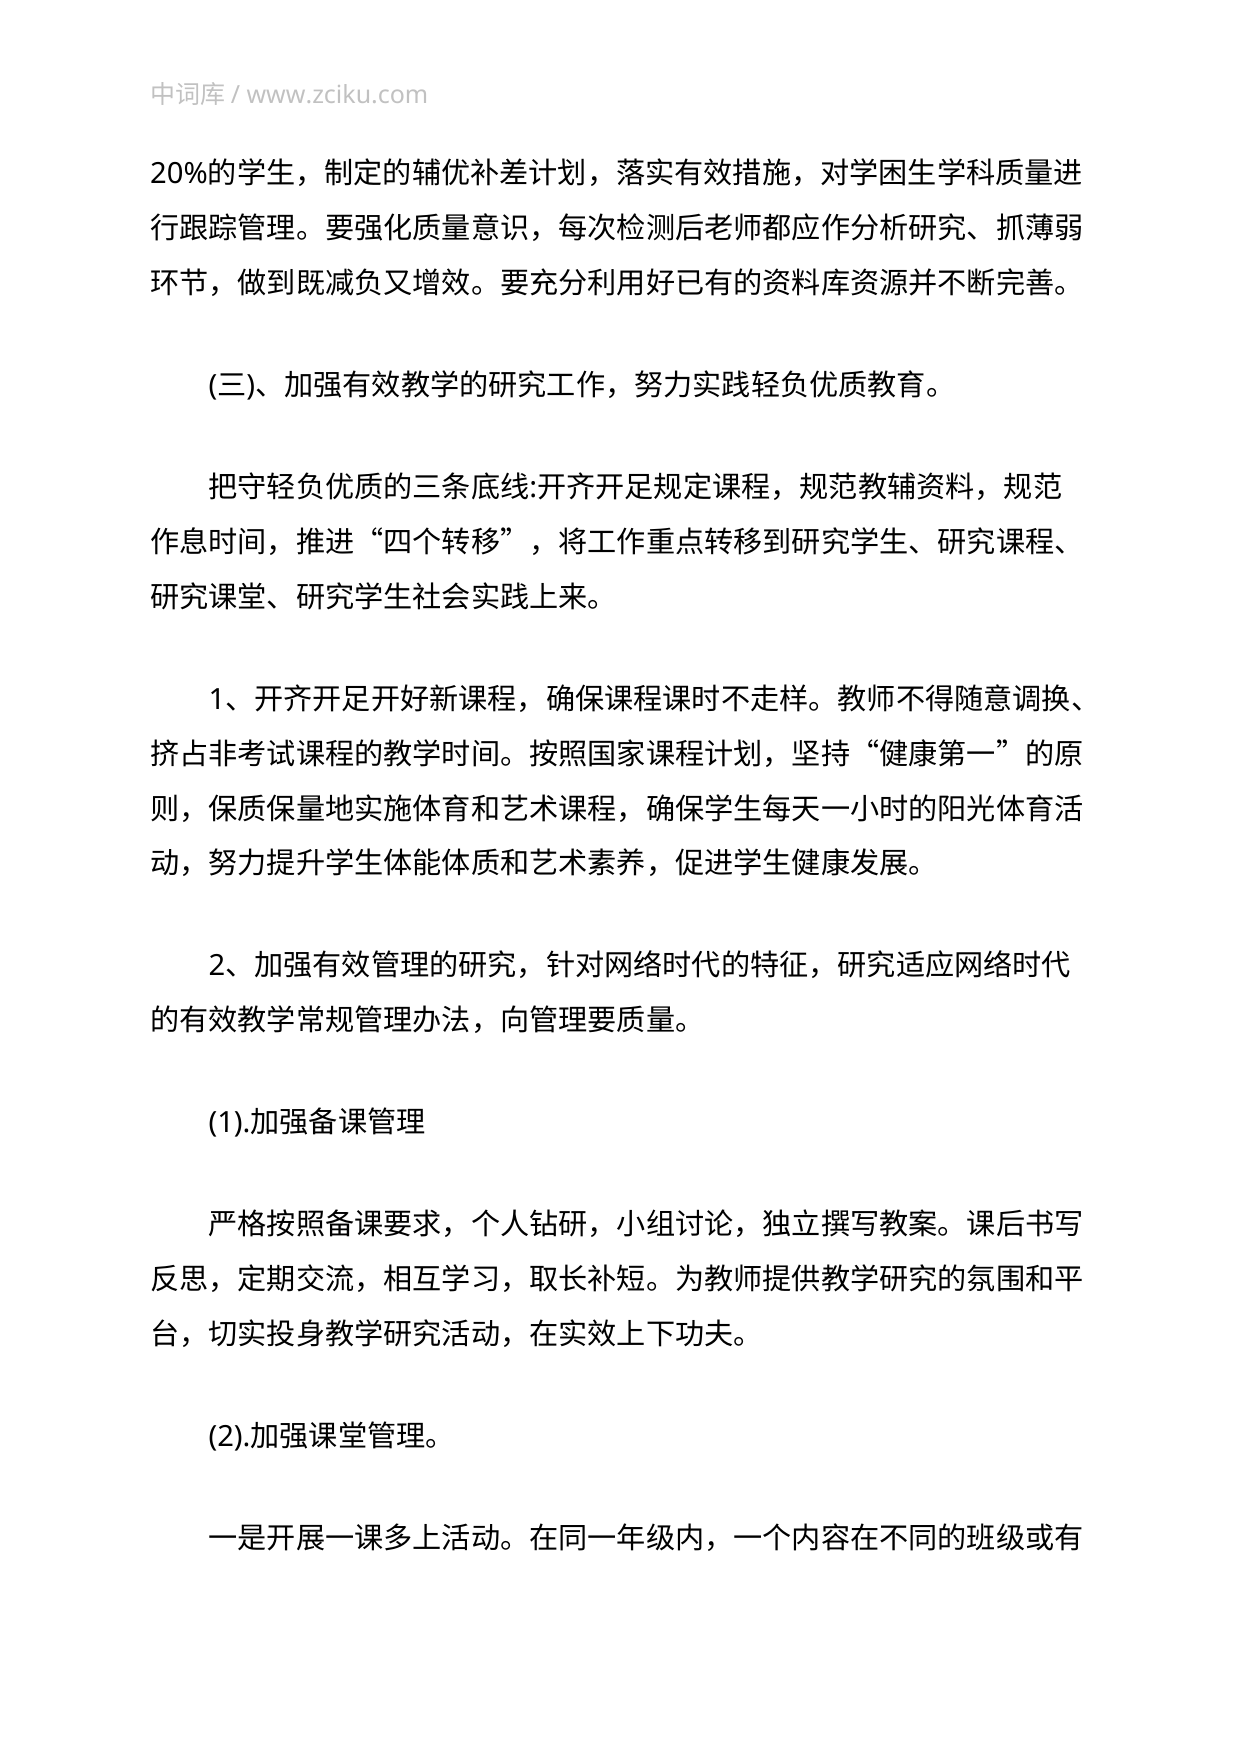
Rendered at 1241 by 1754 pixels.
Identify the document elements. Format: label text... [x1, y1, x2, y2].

text (1).加强备课管理 [150, 1099, 1090, 1141]
text 严格按照备课要求，个人钻研，小组讨论，独立撰写教案。课后书写反思，定期交流，相互学习，取长补短。为教师提供教学研究的氛围和平台，切实投身教学研究活动，在实效上下功夫。 [150, 1201, 1090, 1353]
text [150, 1514, 1090, 1556]
text (2).加强课堂管理。 [150, 1412, 1090, 1454]
text (三)、加强有效教学的研究工作，努力实践轻负优质教育。 [150, 362, 1090, 404]
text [150, 150, 1090, 302]
text 把守轻负优质的三条底线:开齐开足规定课程，规范教辅资料，规范作息时间，推进“四个转移”，将工作重点转移到研究学生、研究课程、研究课堂、研究学生社会实践上来。 [150, 464, 1090, 616]
text 2、加强有效管理的研究，针对网络时代的特征，研究适应网络时代的有效教学常规管理办法，向管理要质量。 [150, 942, 1090, 1039]
text 1、开齐开足开好新课程，确保课程课时不走样。教师不得随意调换、挤占非考试课程的教学时间。按照国家课程计划，坚持“健康第一”的原则，保质保量地实施体育和艺术课程，确保学生每天一小时的阳光体育活动，努力提升学生体能体质和艺术素养，促进学生健康发展。 [150, 675, 1090, 882]
